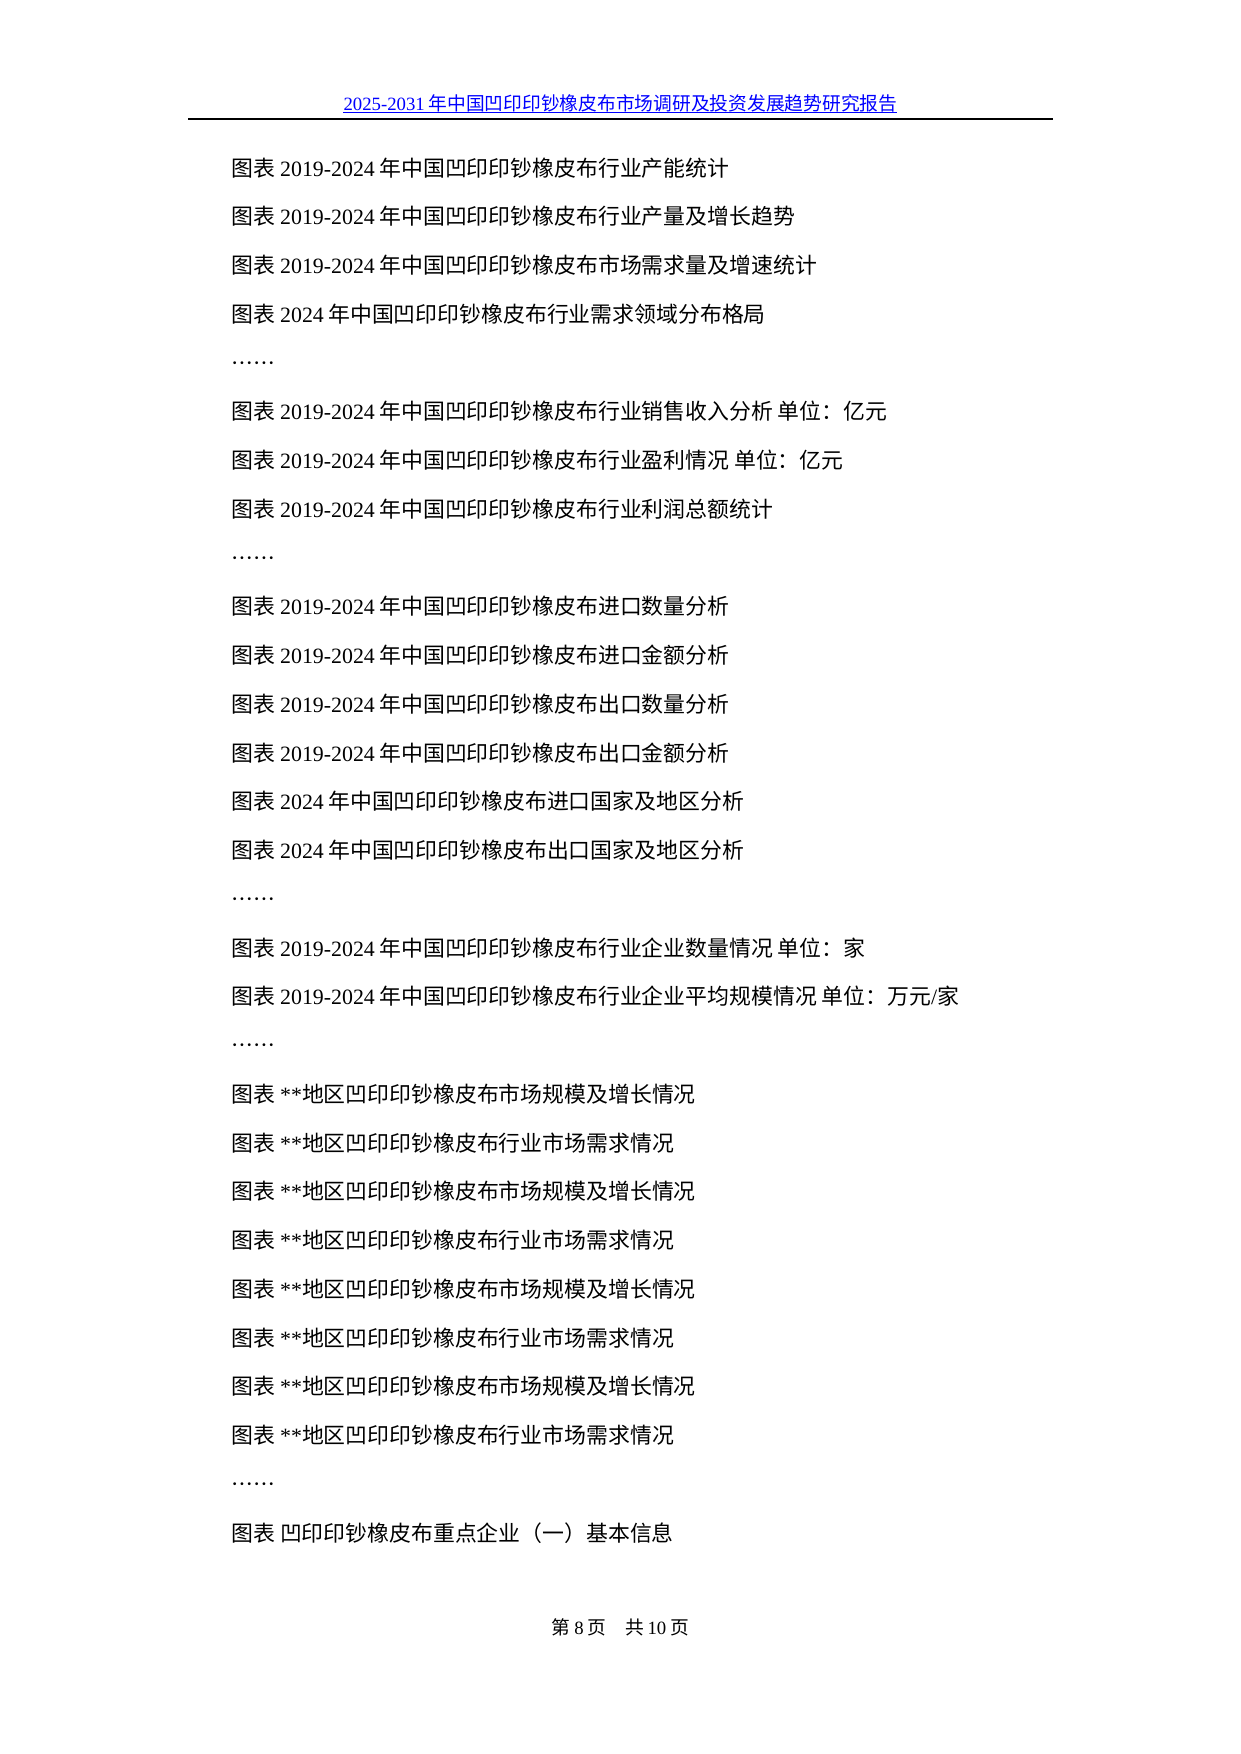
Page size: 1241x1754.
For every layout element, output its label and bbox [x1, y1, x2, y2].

text [187, 150, 1053, 1548]
